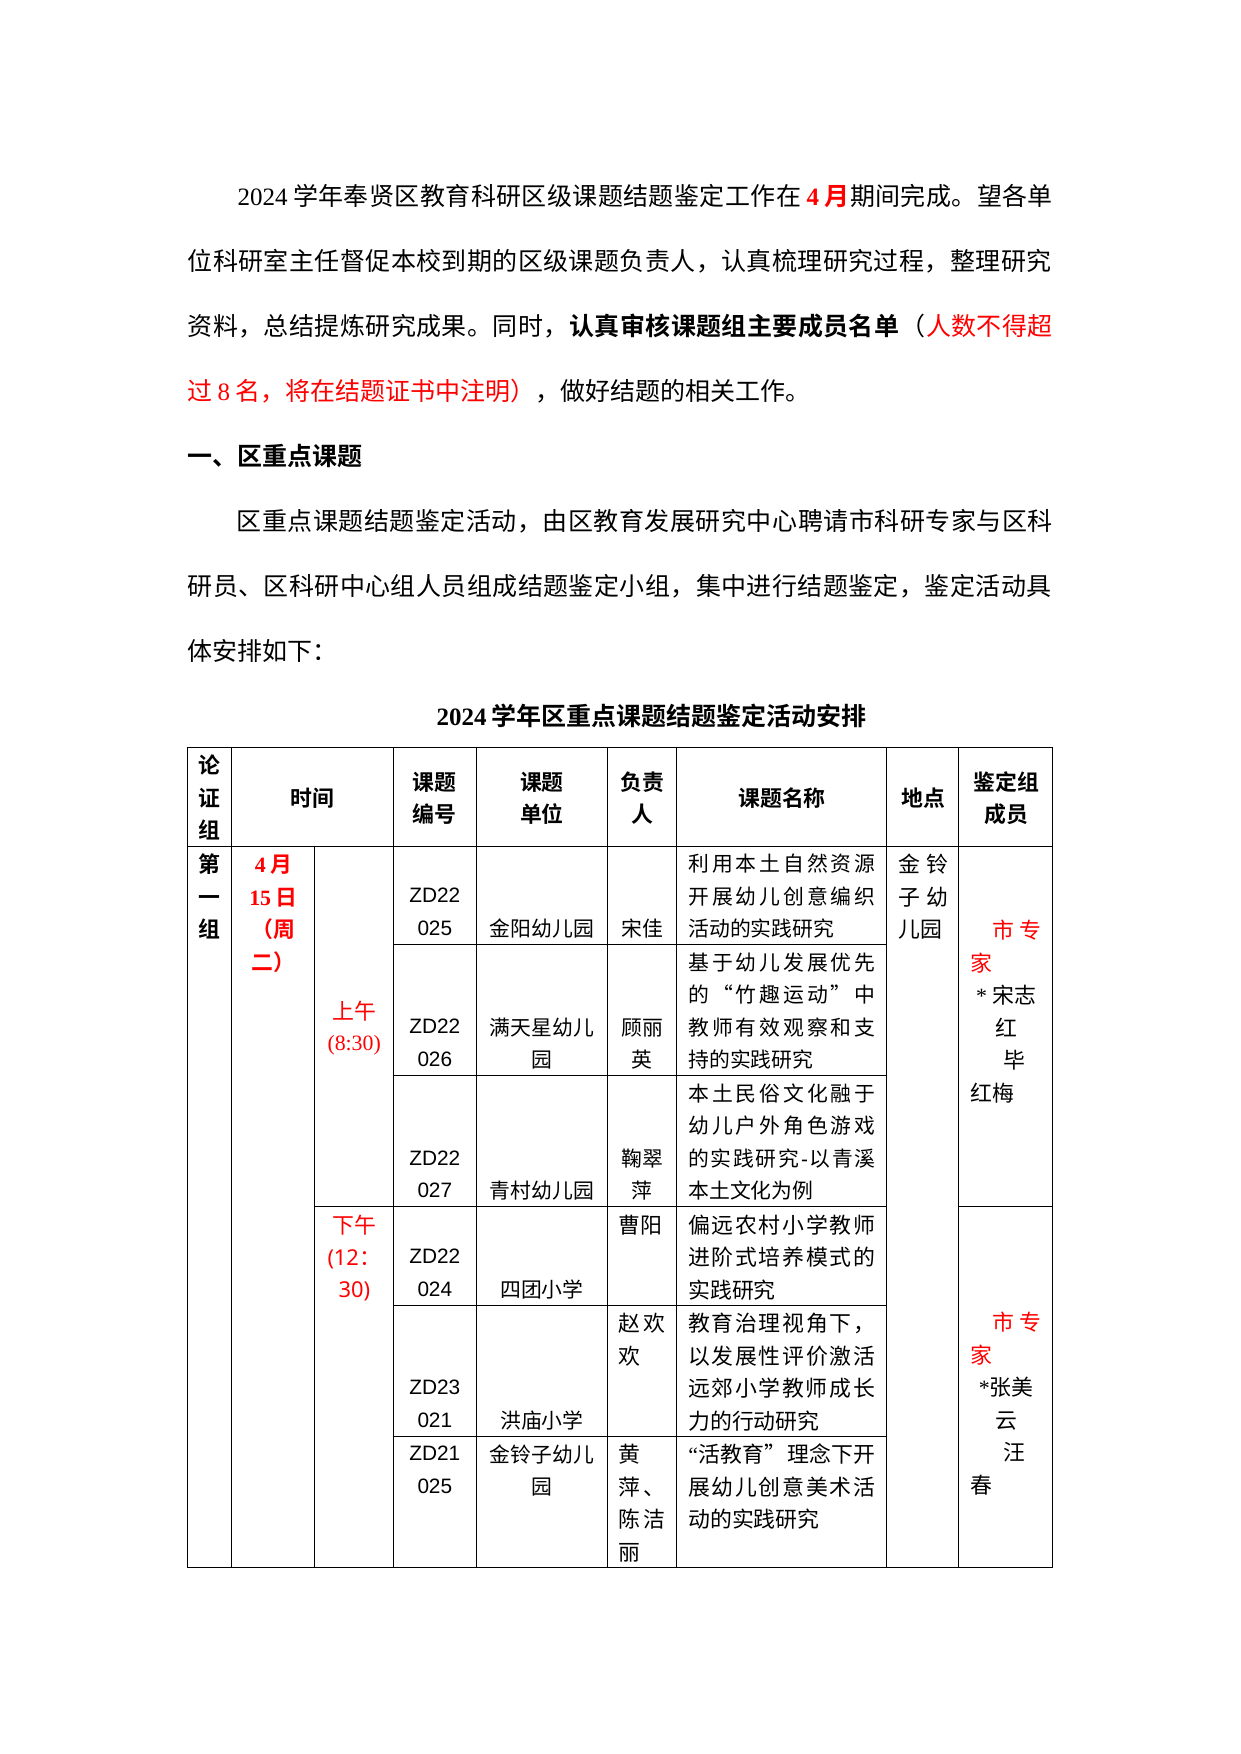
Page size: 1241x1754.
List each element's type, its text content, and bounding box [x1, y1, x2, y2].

table_cell “活教育”理念下开展幼儿创意美术活动的实践研究 [677, 1437, 886, 1567]
text 2024学年区重点课题结题鉴定活动安排 [187, 682, 1053, 747]
table_cell ZD22025 [394, 847, 476, 944]
table_cell 黄萍、陈洁丽 [608, 1437, 676, 1567]
table_cell ZD21025 [394, 1437, 476, 1567]
table_cell 本土民俗文化融于幼儿户外角色游戏的实践研究-以青溪本土文化为例 [677, 1076, 886, 1206]
text 区重点课题结题鉴定活动，由区教育发展研究中心聘请市科研专家与区科研员、区科研中心组人员组成结题鉴定小组，集中进行结题鉴定，鉴定活动具体安排如下： [187, 487, 1053, 682]
table_cell ZD22027 [394, 1076, 476, 1206]
table_cell 教育治理视角下，以发展性评价激活远郊小学教师成长力的行动研究 [677, 1306, 886, 1436]
table_cell 金阳幼儿园 [477, 847, 607, 944]
table_cell 洪庙小学 [477, 1306, 607, 1436]
table_header 课题 编号 [394, 748, 476, 846]
table_cell 市专家 *张美云 汪 春 [959, 1207, 1052, 1567]
table_header 课题 单位 [477, 748, 607, 846]
table_header 课题名称 [677, 748, 886, 846]
table_cell ZD22026 [394, 945, 476, 1075]
table_header 论证组 [188, 748, 231, 846]
table_cell 下午 (12：30) [315, 1207, 393, 1567]
table_cell 顾丽英 [608, 945, 676, 1075]
table_cell 市专家 * 宋志红 毕红梅 [959, 847, 1052, 1206]
table_cell 偏远农村小学教师进阶式培养模式的实践研究 [677, 1207, 886, 1305]
table_cell 金铃子幼儿园 [477, 1437, 607, 1567]
table_cell ZD22024 [394, 1207, 476, 1305]
table_header 时间 [232, 748, 393, 846]
table_header 地点 [887, 748, 958, 846]
table_cell ZD23021 [394, 1306, 476, 1436]
table_cell 四团小学 [477, 1207, 607, 1305]
table_cell 满天星幼儿园 [477, 945, 607, 1075]
table_header 负责人 [608, 748, 676, 846]
table_cell 4月15日 （周二） [232, 847, 314, 1567]
table_cell 上午 (8:30) [315, 847, 393, 1206]
table_cell 金铃子幼儿园 [887, 847, 958, 1567]
table_cell 赵欢欢 [608, 1306, 676, 1436]
table_cell 鞠翠萍 [608, 1076, 676, 1206]
table_cell 基于幼儿发展优先的“竹趣运动”中教师有效观察和支持的实践研究 [677, 945, 886, 1075]
table_cell 利用本土自然资源开展幼儿创意编织活动的实践研究 [677, 847, 886, 944]
table_cell 曹阳 [608, 1207, 676, 1305]
table_cell 宋佳 [608, 847, 676, 944]
table_header 鉴定组 成员 [959, 748, 1052, 846]
text 一、区重点课题 [187, 422, 1053, 487]
table_cell 第 一 组 [188, 847, 231, 1567]
table_cell 青村幼儿园 [477, 1076, 607, 1206]
text 2024学年奉贤区教育科研区级课题结题鉴定工作在4月期间完成。望各单位科研室主任督促本校到期的区级课题负责人，认真梳理研究过程，整理研究资料，总结提炼研究成果。同时，认真审核课题组主要成员名单（人数不得超过8名，将在结题证书中注明），做好结题的相关工作。 [187, 162, 1053, 422]
